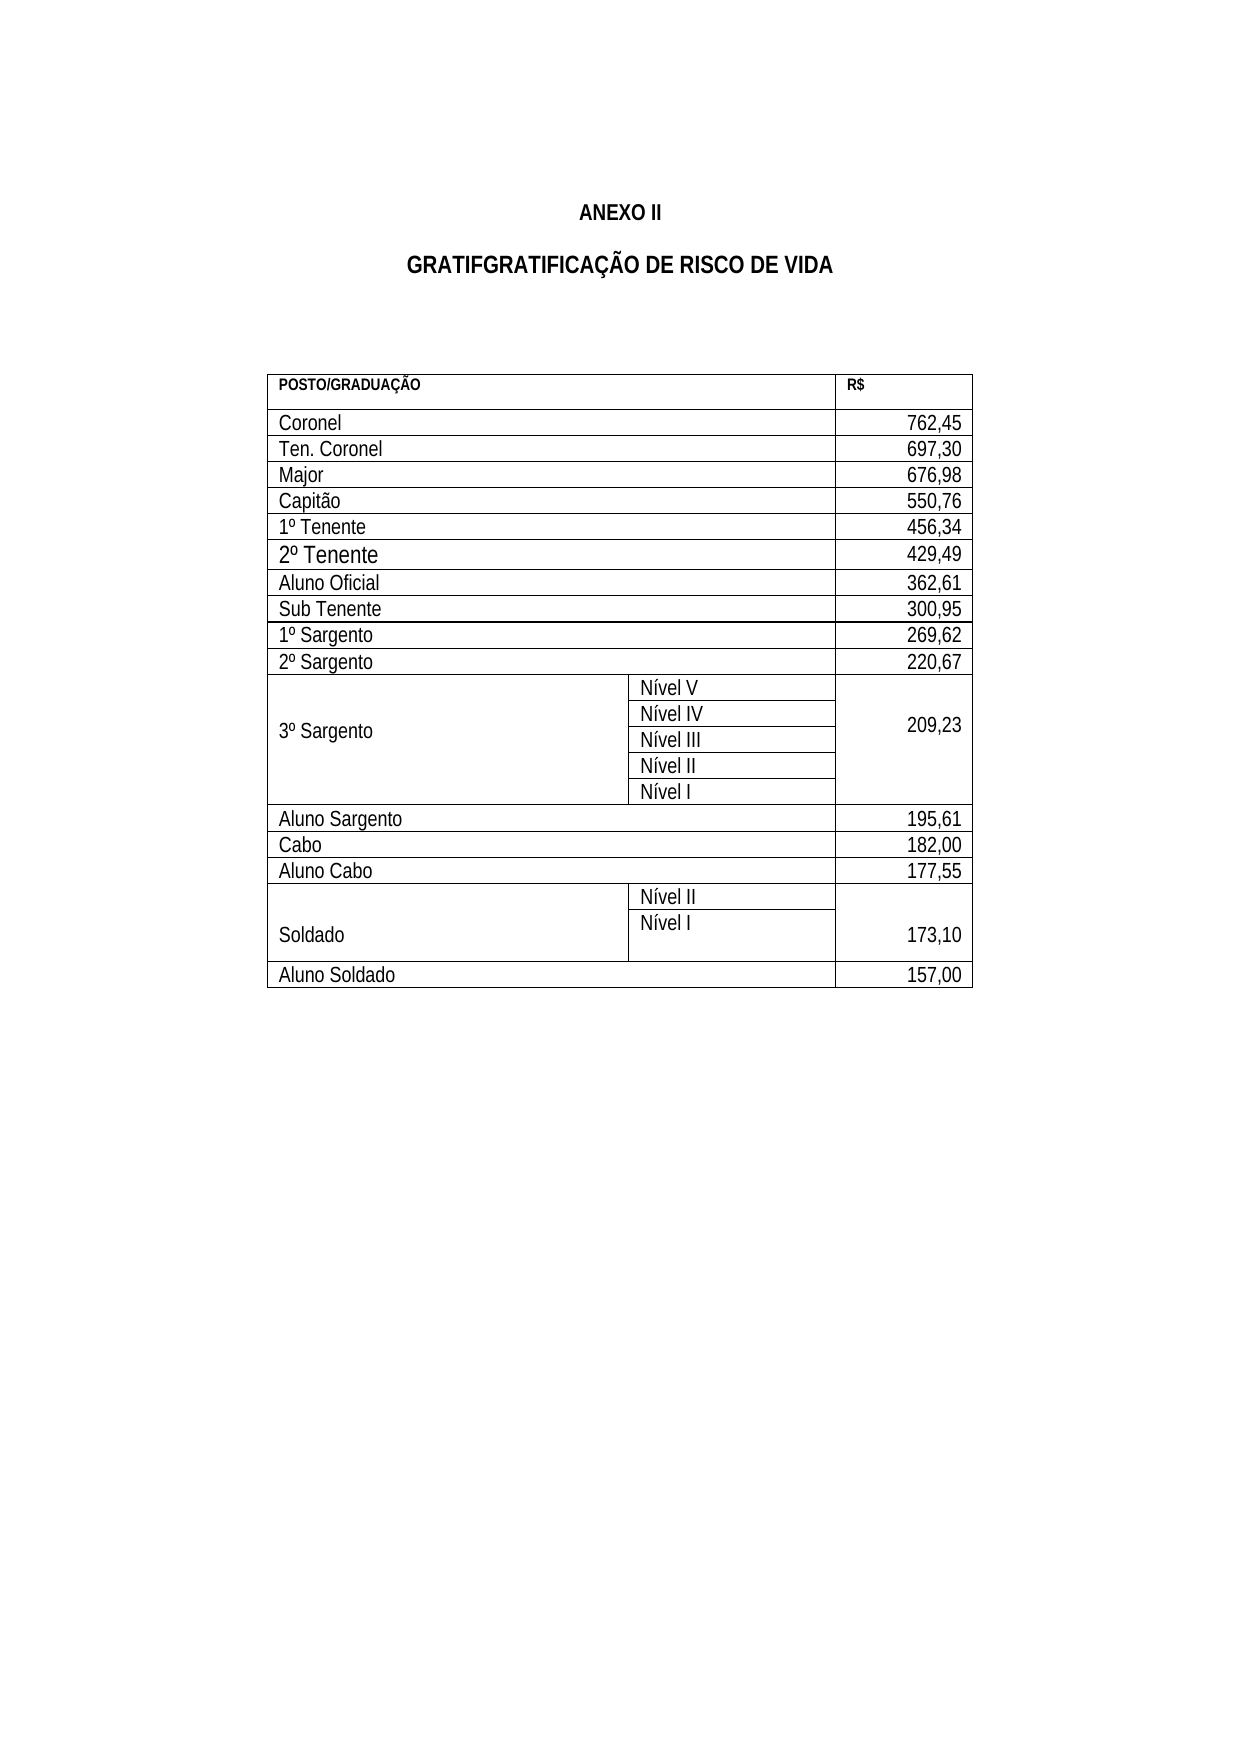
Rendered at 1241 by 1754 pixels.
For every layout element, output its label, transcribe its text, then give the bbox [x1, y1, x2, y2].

table_cell Nível I [629, 779, 835, 804]
table_cell 456,34 [836, 514, 972, 539]
table_cell 220,67 [836, 649, 972, 674]
table_cell Aluno Soldado [268, 962, 835, 987]
text ANEXO II [177, 199, 1063, 225]
table_cell Ten. Coronel [268, 436, 835, 461]
table_cell 1º Sargento [268, 623, 835, 647]
table_cell Nível I [629, 910, 835, 961]
table_cell 362,61 [836, 570, 972, 595]
table_cell 429,49 [836, 540, 972, 569]
table_cell Sub Tenente [268, 596, 835, 621]
table_cell Nível IV [629, 701, 835, 726]
table_cell 1º Tenente [268, 514, 835, 539]
table_cell Aluno Oficial [268, 570, 835, 595]
table_cell 195,61 [836, 805, 972, 831]
table_cell 676,98 [836, 462, 972, 487]
table_cell Nível III [629, 727, 835, 752]
table_cell 3º Sargento [268, 675, 628, 804]
table_cell 182,00 [836, 832, 972, 857]
table_cell Cabo [268, 832, 835, 857]
table_cell Nível II [629, 884, 835, 909]
table_cell 157,00 [836, 962, 972, 987]
table_cell 2º Sargento [268, 649, 835, 674]
table_cell 177,55 [836, 858, 972, 883]
table_cell 269,62 [836, 623, 972, 647]
table_cell Nível II [629, 753, 835, 778]
table_cell Major [268, 462, 835, 487]
table_cell 697,30 [836, 436, 972, 461]
table_cell Coronel [268, 410, 835, 435]
table_cell Soldado [268, 884, 628, 961]
table_cell Nível V [629, 675, 835, 700]
table_header POSTO/GRADUAÇÃO [268, 375, 835, 409]
table_cell 550,76 [836, 488, 972, 513]
table_cell Aluno Sargento [268, 805, 835, 831]
table_cell Capitão [268, 488, 835, 513]
table_cell 173,10 [836, 884, 972, 961]
text GRATIFGRATIFICAÇÃO DE RISCO DE VIDA [177, 250, 1063, 278]
table_cell 762,45 [836, 410, 972, 435]
table_cell 2º Tenente [268, 540, 835, 569]
table_cell Aluno Cabo [268, 858, 835, 883]
table_cell 300,95 [836, 596, 972, 621]
table_cell 209,23 [836, 675, 972, 804]
table_header R$ [836, 375, 972, 409]
